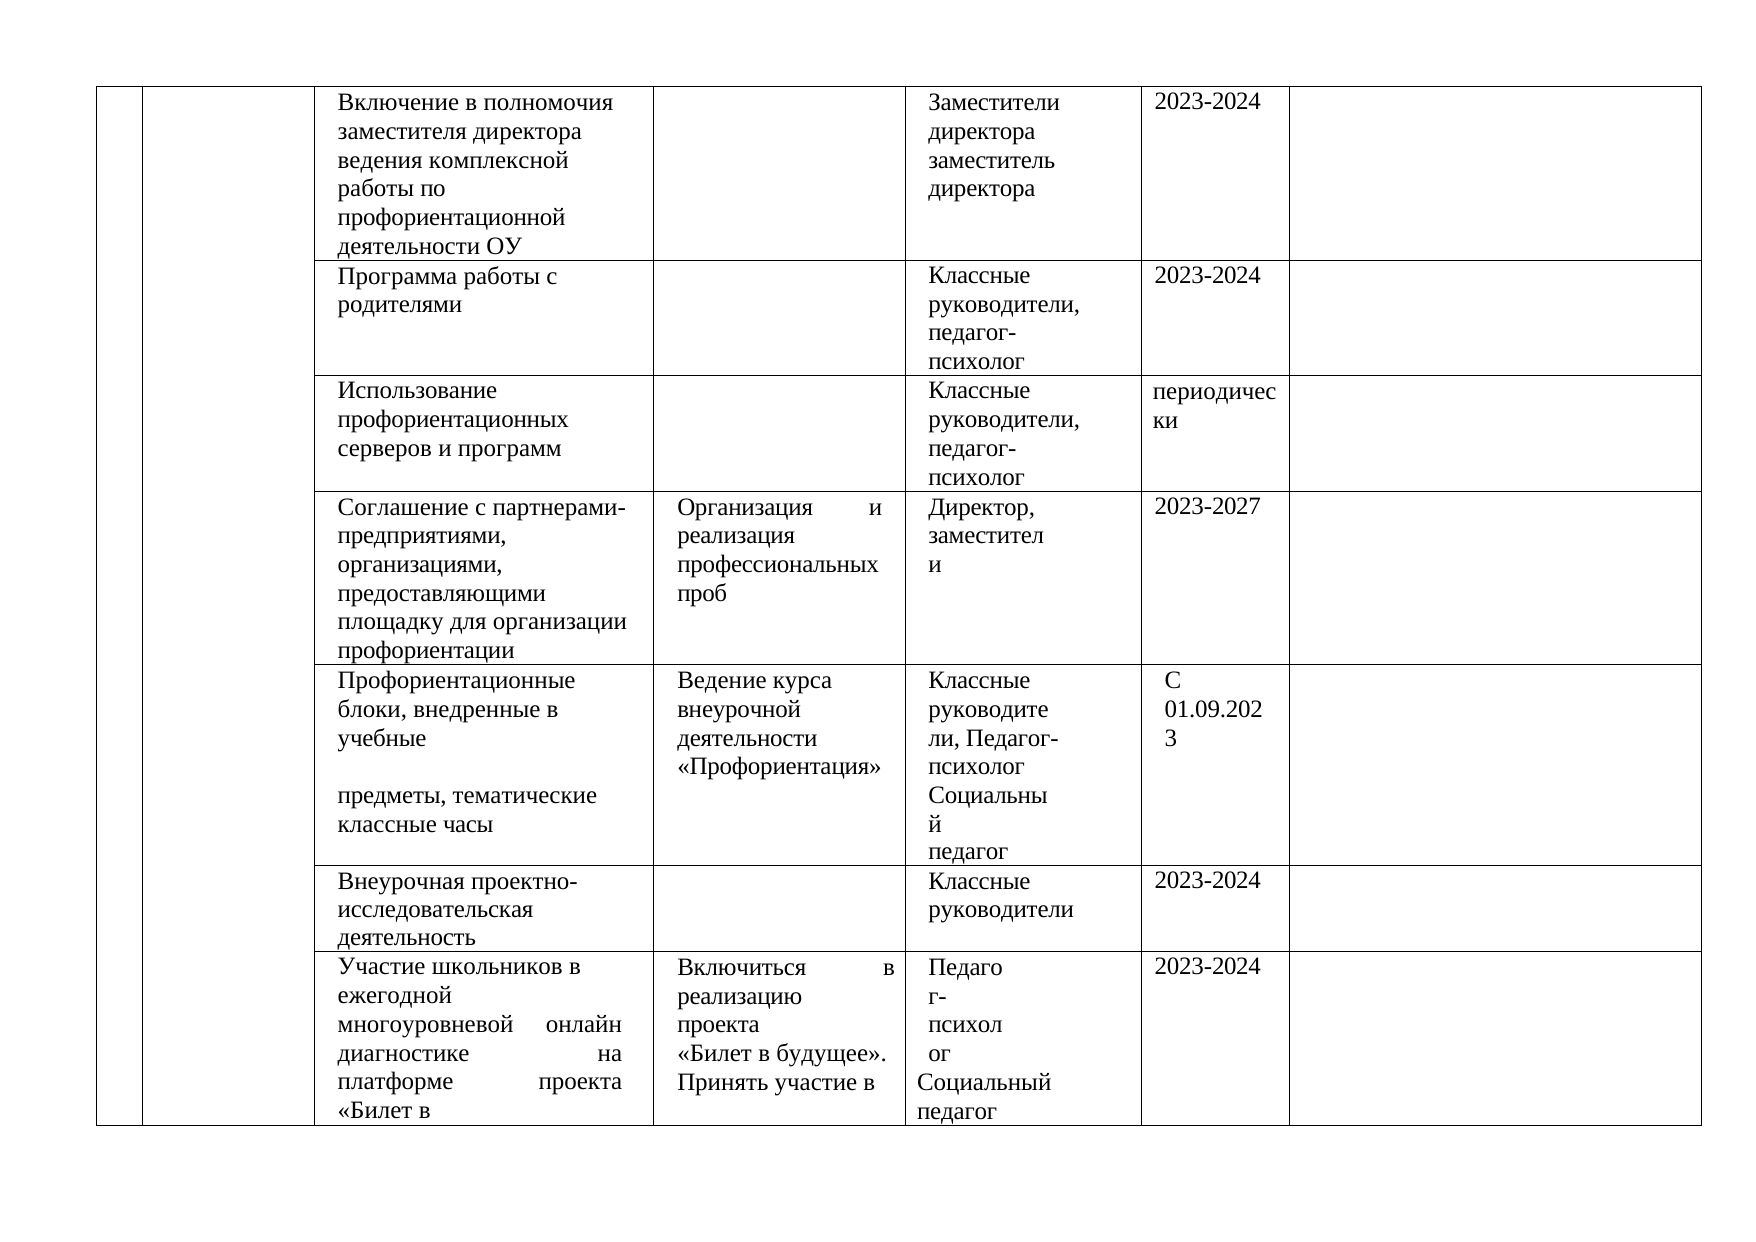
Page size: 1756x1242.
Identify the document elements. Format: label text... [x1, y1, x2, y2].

table_cell Программа работы с родителями [315, 261, 653, 375]
table_cell Профориентационные блоки, внедренные в учебные предметы, тематические классные часы [315, 665, 653, 865]
table_cell [1290, 665, 1701, 865]
table_cell Классные руководители, Педагог- психолог Социальный педагог [906, 665, 1141, 865]
table_cell 2023-2024 [1142, 952, 1289, 1124]
table_header [97, 87, 142, 1124]
table_cell 2023-2024 [1142, 261, 1289, 375]
table_header Заместители директора заместитель директора [906, 87, 1141, 260]
table_cell 2023-2024 [1142, 866, 1289, 951]
table_header 2023-2024 [1142, 87, 1289, 260]
table_cell [654, 261, 905, 375]
table_cell Директор, заместители [906, 492, 1141, 664]
table_cell 2023-2027 [1142, 492, 1289, 664]
table_cell [1290, 952, 1701, 1124]
table_cell Ведение курса внеурочной деятельности «Профориентация» [654, 665, 905, 865]
table_cell Внеурочная проектно- исследовательская деятельность [315, 866, 653, 951]
table_cell Классные руководители [906, 866, 1141, 951]
table_cell [654, 866, 905, 951]
table_cell [1290, 261, 1701, 375]
table_cell Использование профориентационных серверов и программ [315, 376, 653, 491]
table_cell Классные руководители, педагог-психолог [906, 261, 1141, 375]
table_cell [1290, 492, 1701, 664]
table_cell [1290, 866, 1701, 951]
table_header [1290, 87, 1701, 260]
table_cell Классные руководители, педагог-психолог [906, 376, 1141, 491]
table_cell [1290, 376, 1701, 491]
table_header Включение в полномочия заместителя директора ведения комплексной работы по профориентационной деятельности ОУ [315, 87, 653, 260]
table_cell периодически [1142, 376, 1289, 491]
table_cell Соглашение с партнерами- предприятиями, организациями, предоставляющими площадку для организации профориентации [315, 492, 653, 664]
table_cell Участие школьников в ежегодной многоуровневой онлайн диагностике на платформе проекта «Билет в [315, 952, 653, 1124]
table_header [654, 87, 905, 260]
table_cell С 01.09.2023 [1142, 665, 1289, 865]
table_cell Организация и реализация профессиональных проб [654, 492, 905, 664]
table_cell [654, 376, 905, 491]
table_header [143, 87, 314, 1124]
table_cell Включиться в реализацию проекта «Билет в будущее». Принять участие в [654, 952, 905, 1124]
table_cell Педагог- психолог Социальный педагог [906, 952, 1141, 1124]
